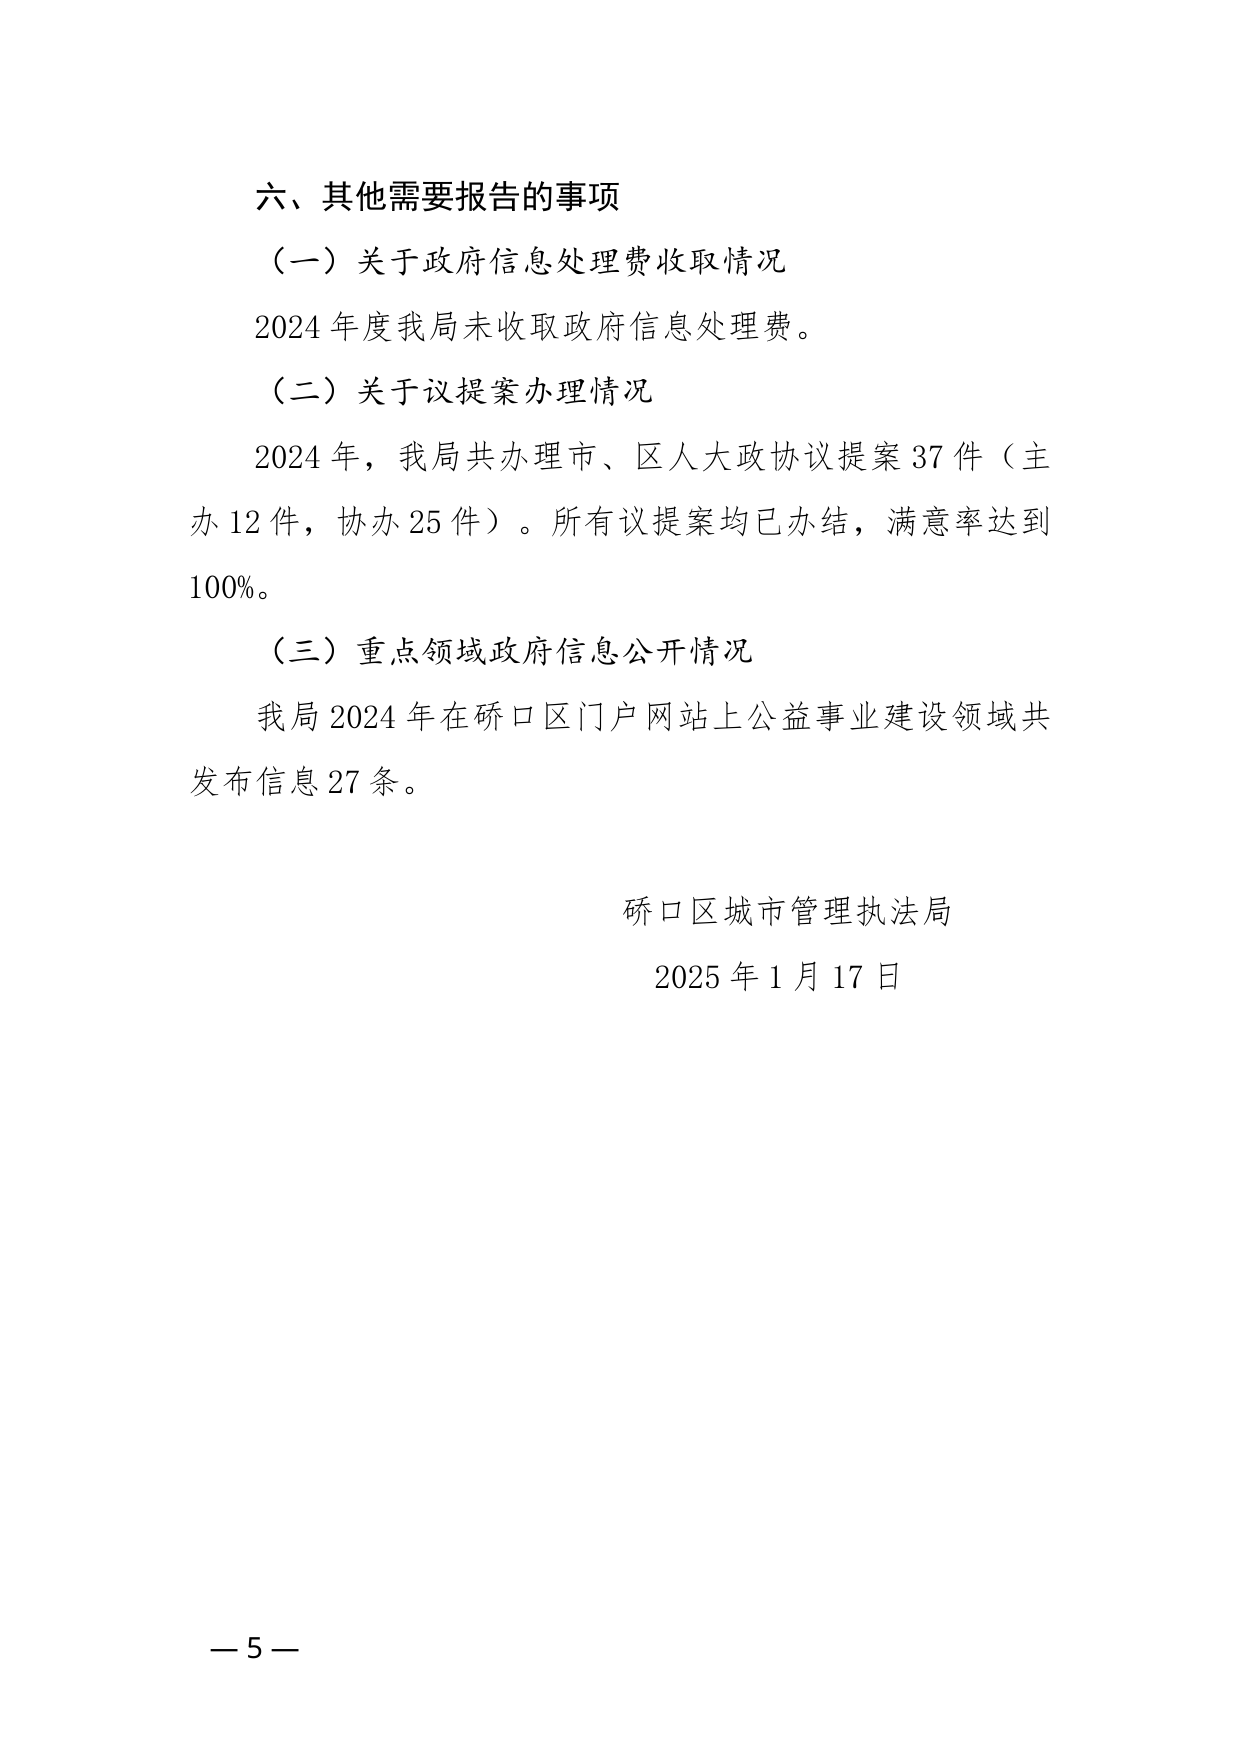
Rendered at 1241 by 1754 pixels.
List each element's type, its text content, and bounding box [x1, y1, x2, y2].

list 2024年度我局未收取政府信息处理费。 [187, 292, 1053, 357]
list （三）重点领域政府信息公开情况 [187, 617, 1053, 682]
list 2024年，我局共办理市、区人大政协议提案37件（主办12件，协办25件）。所有议提案均已办结，满意率达到100%。 [187, 422, 1053, 617]
list （一）关于政府信息处理费收取情况 [187, 227, 1053, 292]
list （二）关于议提案办理情况 [187, 357, 1053, 422]
text 硚口区城市管理执法局 [187, 877, 1053, 942]
text 六、其他需要报告的事项 [187, 162, 1053, 227]
text 我局2024年在硚口区门户网站上公益事业建设领域共发布信息27条。 [187, 682, 1053, 812]
text 2025年1月17日 [187, 942, 1053, 1007]
